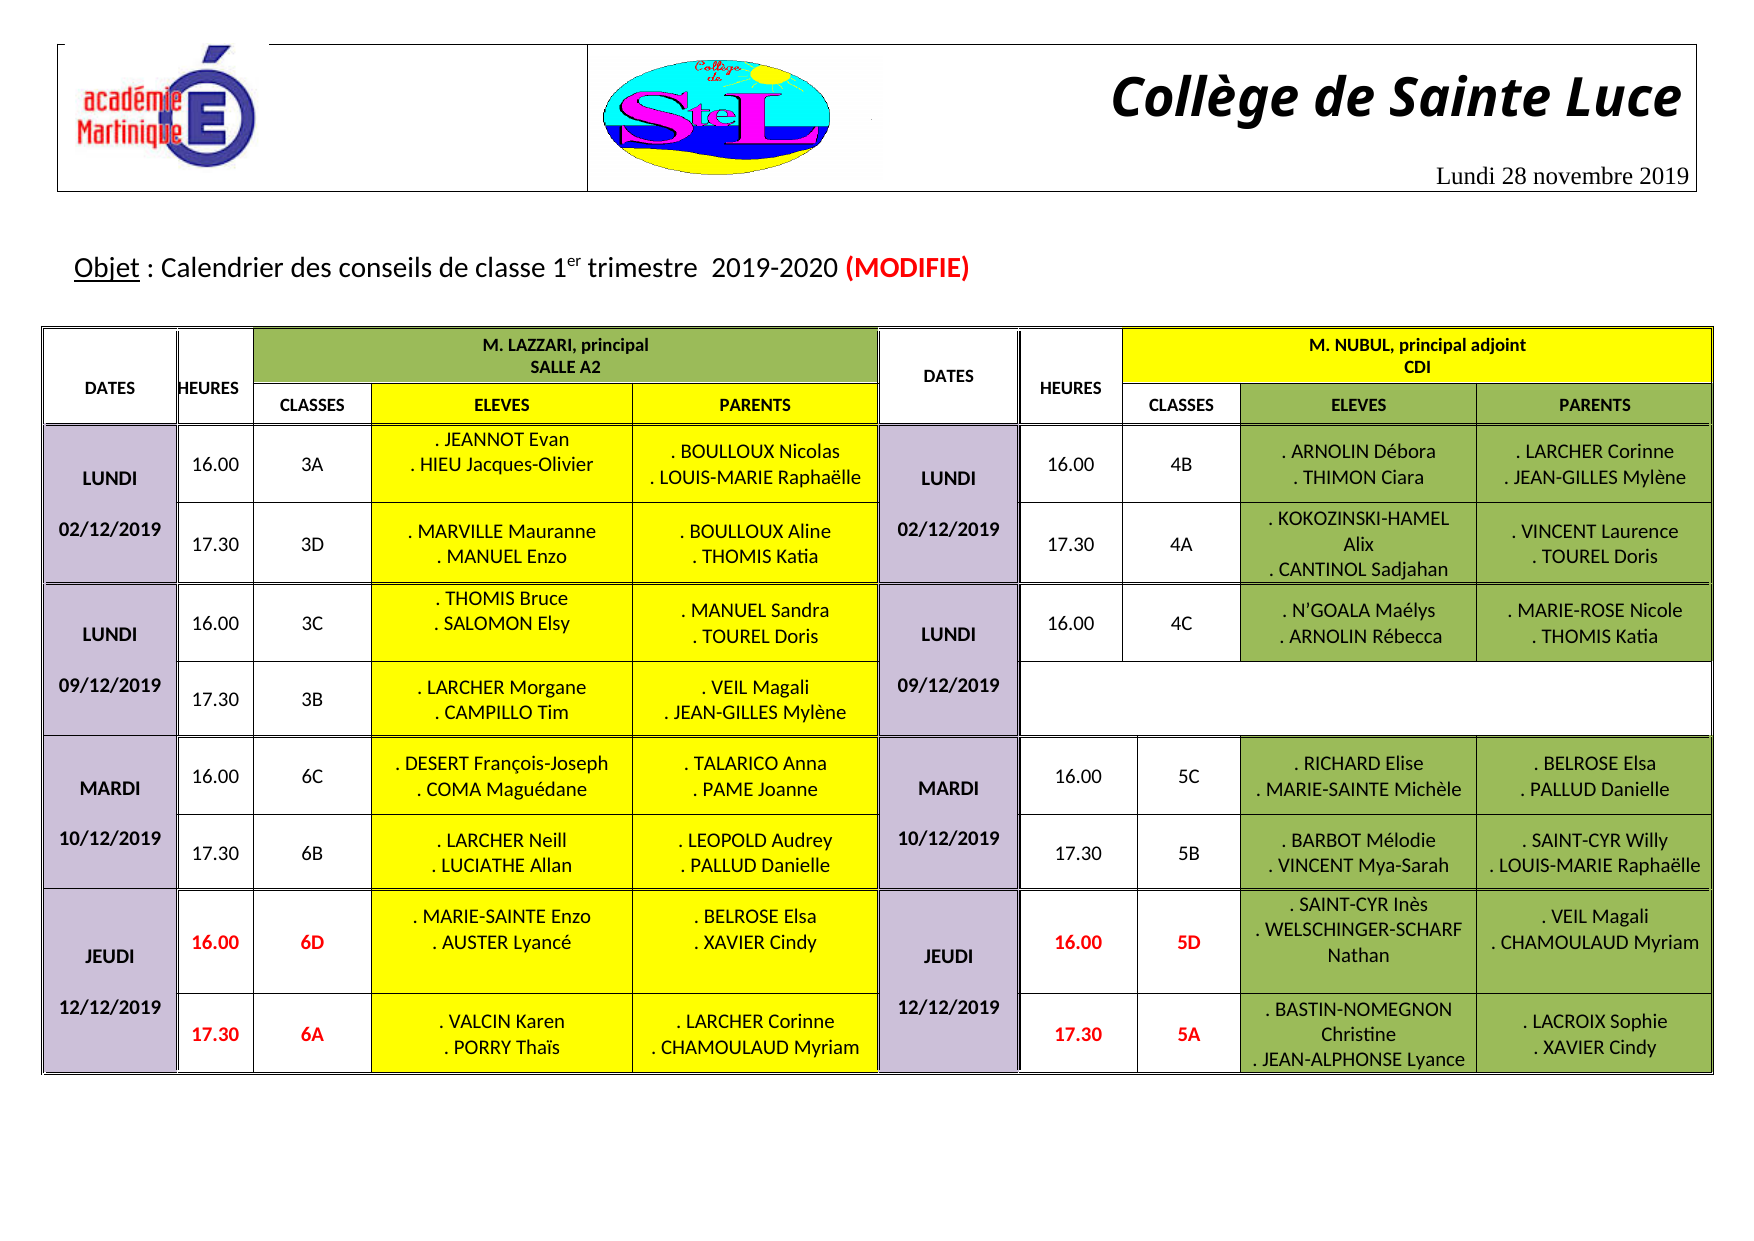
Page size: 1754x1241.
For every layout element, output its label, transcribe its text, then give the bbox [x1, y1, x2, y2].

table_cell 16.00 [179, 891, 253, 993]
table_cell . DESERT François-Joseph . COMA Maguédane [372, 738, 632, 814]
table_cell 5B [1138, 815, 1240, 888]
table_cell PARENTS [1477, 384, 1711, 423]
table_cell 17.30 [1021, 503, 1122, 582]
table_cell 3C [254, 585, 371, 661]
text Objet : Calendrier des conseils de classe 1er trimestre 2019-2020 (MODIFIE) [54, 249, 1606, 285]
table_cell 5C [1138, 738, 1240, 814]
table_cell 5A [1138, 994, 1240, 1072]
table_cell . LARCHER Neill . LUCIATHE Allan [372, 815, 632, 888]
table_cell 3D [254, 503, 371, 582]
table_cell ELEVES [1241, 384, 1476, 423]
table_cell . MANUEL Sandra . TOUREL Doris [633, 585, 877, 661]
table_cell 6A [254, 994, 371, 1072]
table_header M. NUBUL, principal adjoint CDI [1123, 329, 1711, 382]
table_cell LUNDI 02/12/2019 [43, 423, 177, 582]
table_cell LUNDI 09/12/2019 [44, 582, 176, 735]
table_cell MARDI 10/12/2019 [880, 738, 1017, 888]
table_cell . MARIE-ROSE Nicole . THOMIS Katia [1477, 582, 1711, 661]
picture [64, 43, 269, 173]
table_cell 6D [254, 891, 371, 993]
table_header HEURES [1019, 329, 1122, 423]
table_cell 4A [1123, 503, 1240, 582]
table_cell 16.00 [179, 426, 253, 502]
table_cell 17.30 [177, 994, 253, 1072]
table_cell . VEIL Magali . JEAN-GILLES Mylène [633, 662, 877, 735]
table_cell . RICHARD Elise . MARIE-SAINTE Michèle [1241, 738, 1476, 814]
table_cell . MARIE-SAINTE Enzo . AUSTER Lyancé [372, 891, 632, 993]
table_cell . THOMIS Bruce . SALOMON Elsy [372, 585, 632, 661]
table_cell . LEOPOLD Audrey . PALLUD Danielle [633, 815, 877, 888]
table_cell 5D [1138, 891, 1240, 993]
table_cell . BOULLOUX Aline . THOMIS Katia [633, 503, 877, 582]
table_cell 17.30 [179, 662, 253, 735]
table_cell . KOKOZINSKI-HAMEL Alix . CANTINOL Sadjahan [1241, 503, 1476, 582]
table_cell . BARBOT Mélodie . VINCENT Mya-Sarah [1241, 815, 1476, 888]
table_cell 3A [254, 426, 371, 502]
table_cell 4C [1123, 585, 1240, 661]
table_cell . TALARICO Anna . PAME Joanne [633, 738, 877, 814]
table_cell . ARNOLIN Débora . THIMON Ciara [1241, 426, 1476, 502]
table_cell LUNDI 02/12/2019 [880, 426, 1017, 582]
table_cell 17.30 [179, 503, 253, 582]
table_cell . LARCHER Morgane . CAMPILLO Tim [372, 662, 632, 735]
table_cell CLASSES [1123, 384, 1240, 423]
table_header 2015-20 [58, 45, 587, 191]
table_cell [1021, 662, 1711, 735]
table_cell 6C [254, 738, 371, 814]
table_cell . MARVILLE Mauranne . MANUEL Enzo [372, 503, 632, 582]
table_cell . VEIL Magali . CHAMOULAUD Myriam [1477, 888, 1713, 993]
table_cell 16.00 [1021, 426, 1122, 502]
table_cell MARDI 10/12/2019 [44, 736, 176, 888]
table_cell 16.00 [1021, 738, 1137, 814]
table_cell 16.00 [179, 585, 253, 661]
table_cell . SAINT-CYR Inès . WELSCHINGER-SCHARF Nathan [1241, 891, 1476, 993]
table_cell . LACROIX Sophie . XAVIER Cindy [1477, 994, 1711, 1072]
table_header HEURES [177, 329, 253, 423]
table_cell . SAINT-CYR Willy . LOUIS-MARIE Raphaëlle [1477, 815, 1711, 888]
table_cell . LARCHER Corinne . CHAMOULAUD Myriam [633, 994, 878, 1072]
table_cell 16.00 [1021, 891, 1137, 993]
table_header M. LAZZARI, principal SALLE A2 [254, 329, 878, 382]
table_cell JEUDI 12/12/2019 [878, 891, 1019, 1072]
table_cell PARENTS [633, 384, 877, 423]
table_cell . VALCIN Karen . PORRY Thaïs [372, 994, 632, 1072]
table_cell JEUDI 12/12/2019 [44, 889, 177, 1072]
table_cell 16.00 [1021, 585, 1122, 661]
table_cell . BOULLOUX Nicolas . LOUIS-MARIE Raphaëlle [633, 426, 877, 502]
table_cell 17.30 [179, 815, 253, 888]
table_header DATES [44, 329, 177, 423]
picture [588, 55, 884, 180]
table_cell . JEANNOT Evan . HIEU Jacques-Olivier [372, 426, 632, 502]
table_cell . BASTIN-NOMEGNON Christine . JEAN-ALPHONSE Lyance [1241, 994, 1476, 1072]
table_header DATES [878, 327, 1019, 423]
table_cell . BELROSE Elsa . PALLUD Danielle [1477, 735, 1711, 814]
table_cell . VINCENT Laurence . TOUREL Doris [1477, 503, 1711, 582]
table_cell 3B [254, 662, 371, 735]
table_cell . N’GOALA Maélys . ARNOLIN Rébecca [1241, 585, 1476, 661]
table_cell 16.00 [179, 738, 253, 814]
table_cell 17.30 [1021, 815, 1137, 888]
table_header Collège de Sainte Luce Lundi 28 novembre 2019 [588, 45, 1696, 191]
table_cell CLASSES [254, 384, 371, 423]
table_cell LUNDI 09/12/2019 [880, 585, 1017, 735]
table_cell . LARCHER Corinne . JEAN-GILLES Mylène [1477, 423, 1713, 502]
table_cell . BELROSE Elsa . XAVIER Cindy [633, 891, 877, 993]
table_cell ELEVES [372, 384, 632, 423]
table_cell 4B [1123, 426, 1240, 502]
table_cell 17.30 [1019, 994, 1137, 1072]
table_cell 6B [254, 815, 371, 888]
